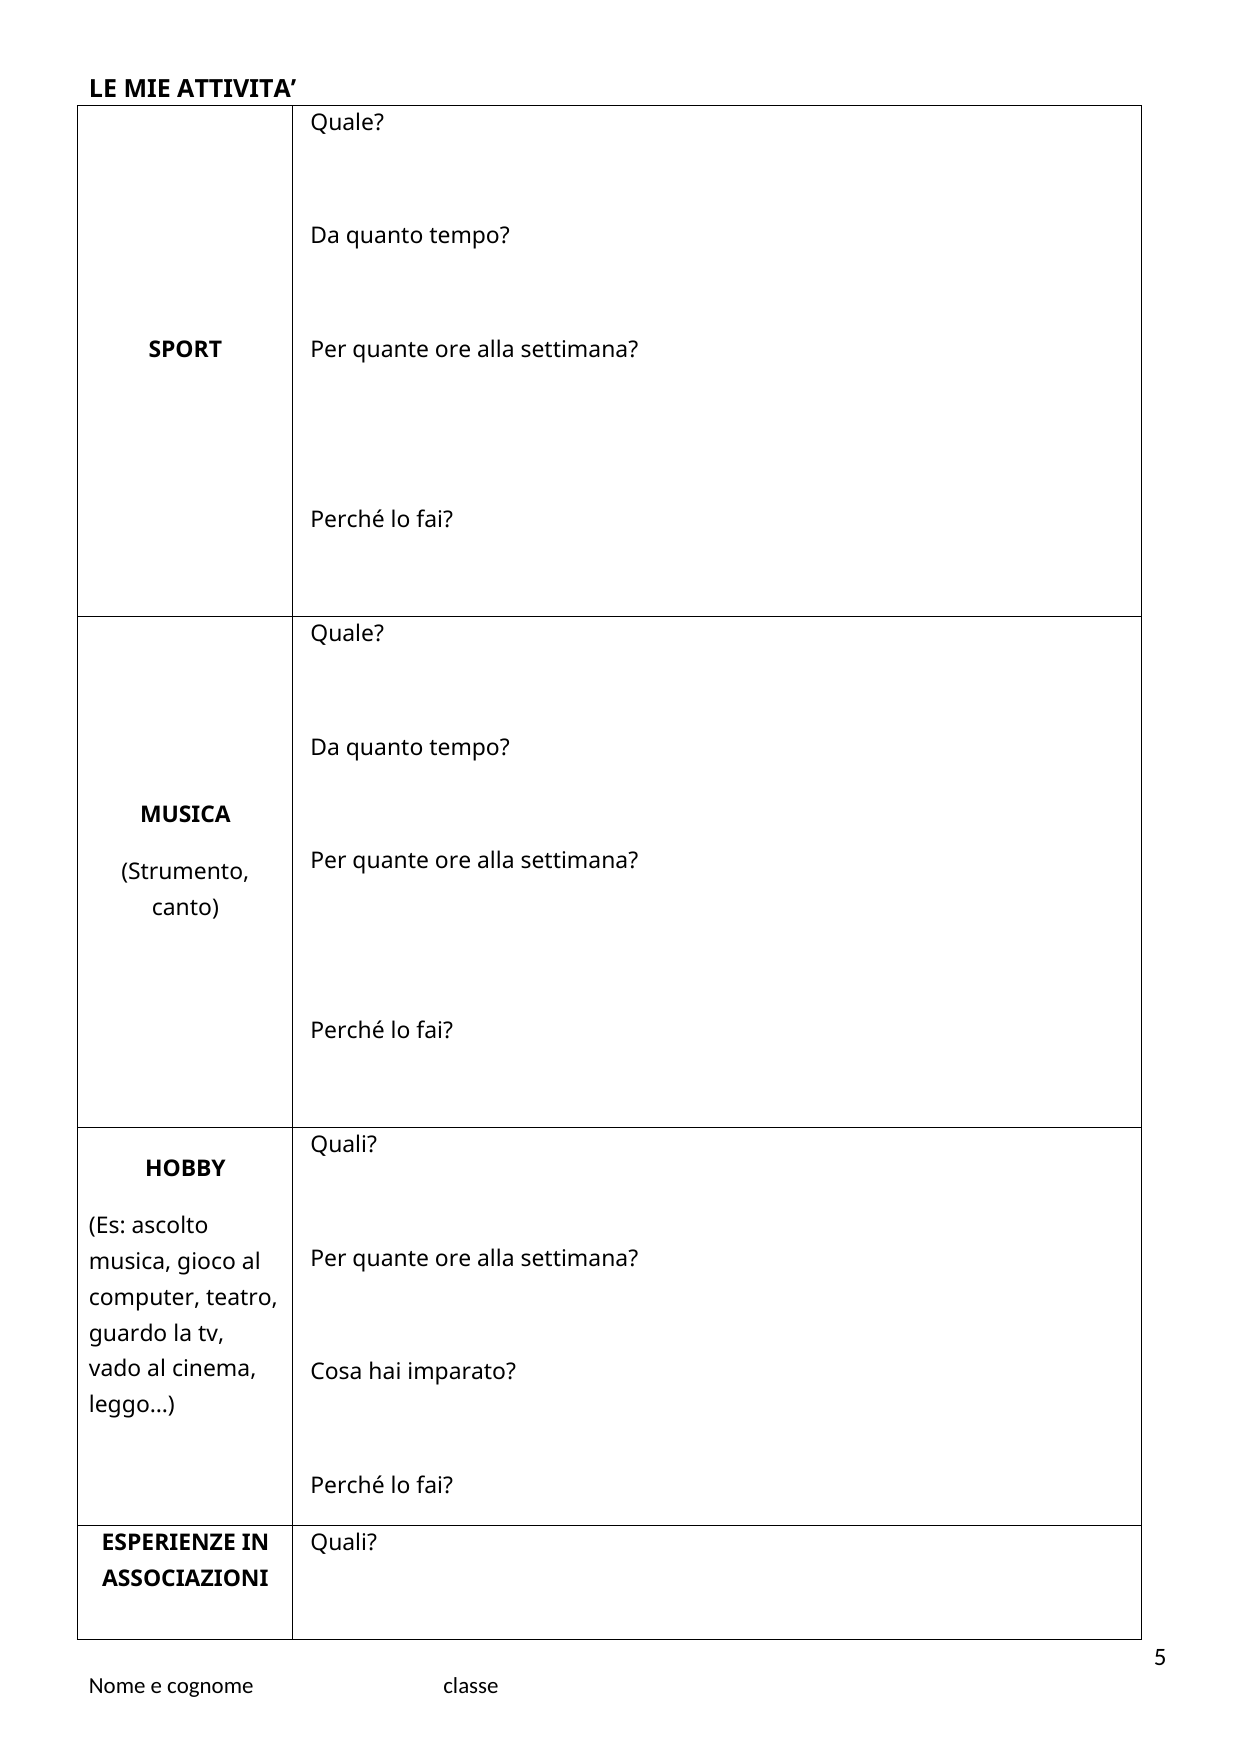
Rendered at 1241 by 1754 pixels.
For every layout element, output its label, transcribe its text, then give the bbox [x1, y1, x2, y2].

text LE MIE ATTIVITA’ [89, 71, 1166, 105]
table_cell HOBBY (Es: ascolto musica, gioco al computer, teatro, guardo la tv, vado al cinema, leggo…) [78, 1128, 292, 1525]
table_cell MUSICA (Strumento, canto) [78, 617, 292, 1127]
table_header Quale? Da quanto tempo? Per quante ore alla settimana? Perché lo fai? [293, 106, 1141, 616]
table_header SPORT [78, 106, 292, 616]
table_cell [78, 1526, 292, 1638]
table_cell Quale? Da quanto tempo? Per quante ore alla settimana? Perché lo fai? [293, 617, 1141, 1127]
table_cell Quali? Per quante ore alla settimana? Cosa hai imparato? Perché lo fai? [293, 1128, 1141, 1525]
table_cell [293, 1526, 1141, 1638]
